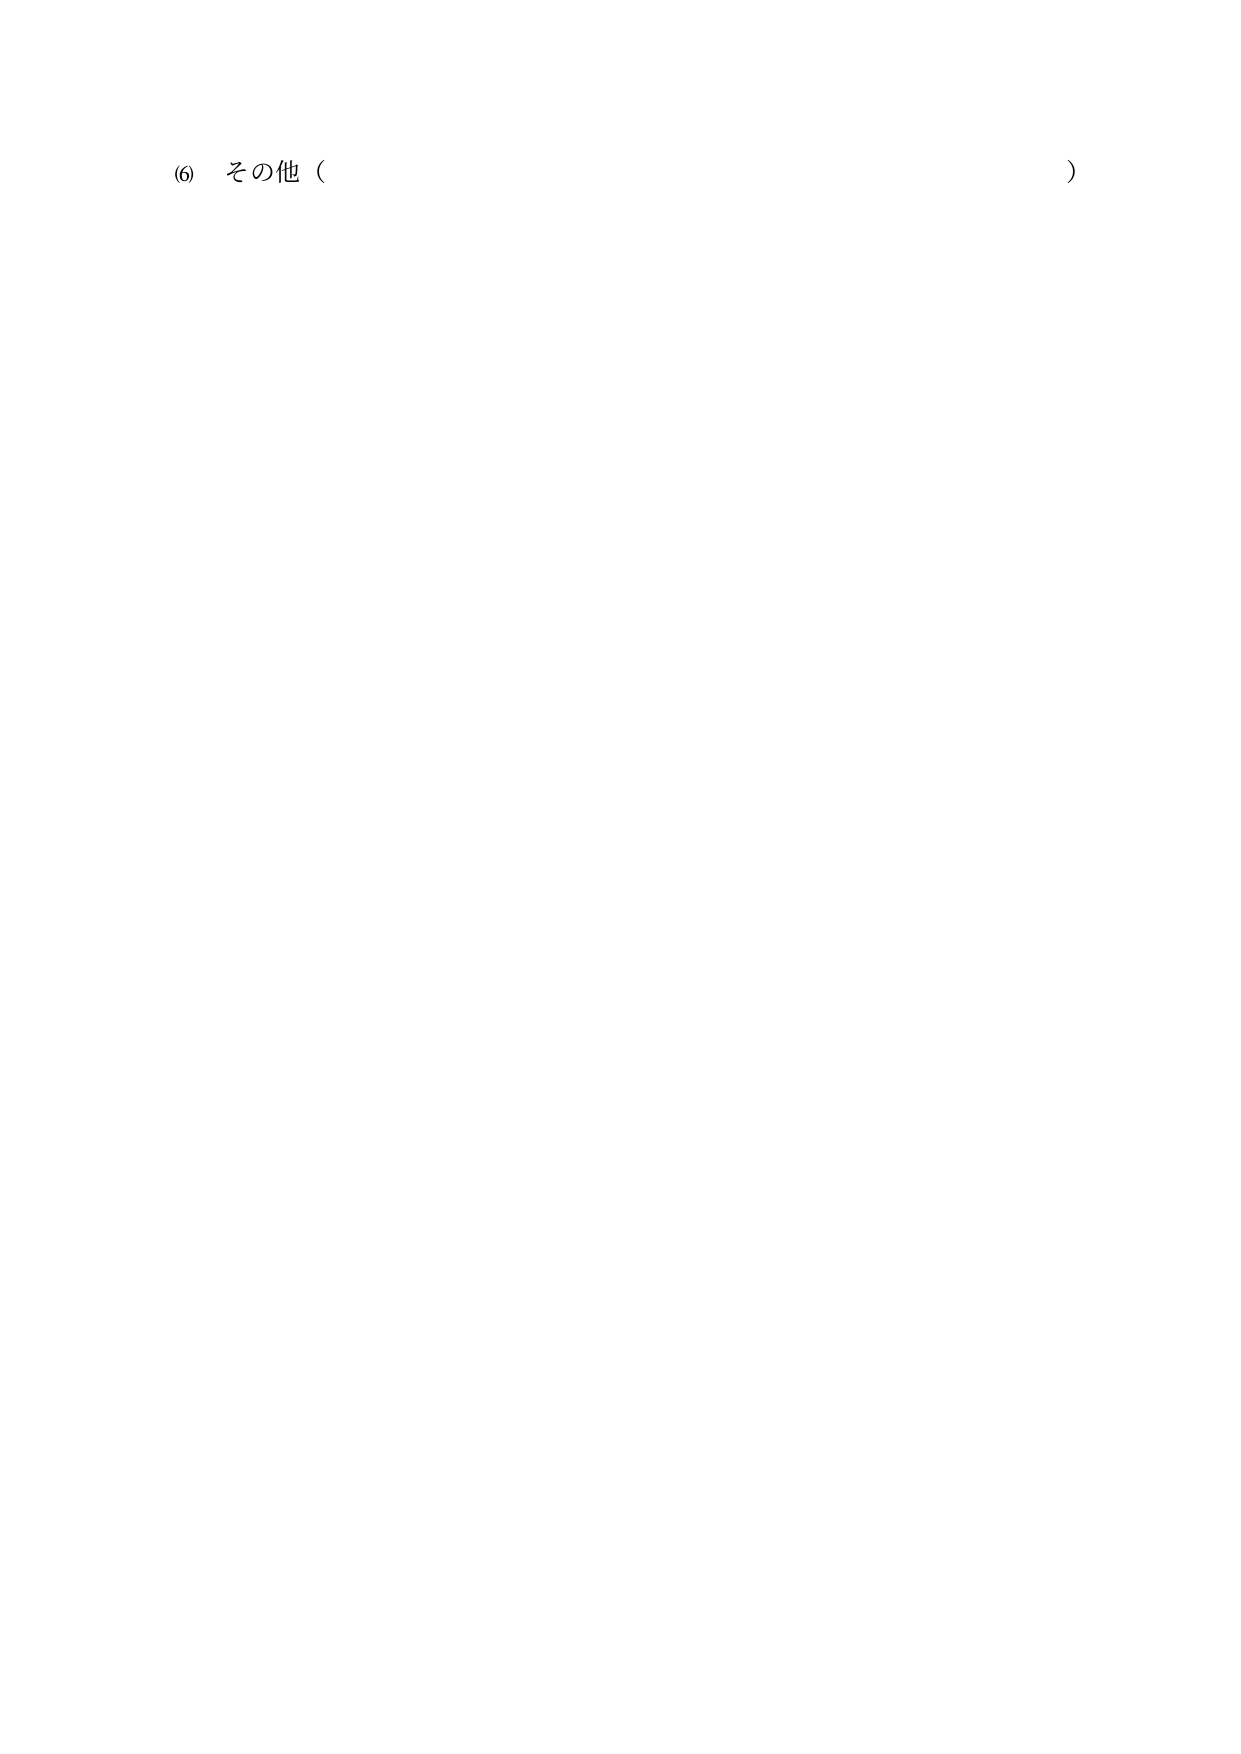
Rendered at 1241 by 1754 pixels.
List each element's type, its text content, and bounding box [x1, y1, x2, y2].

text ⑹ その他（ ） [148, 149, 1092, 197]
